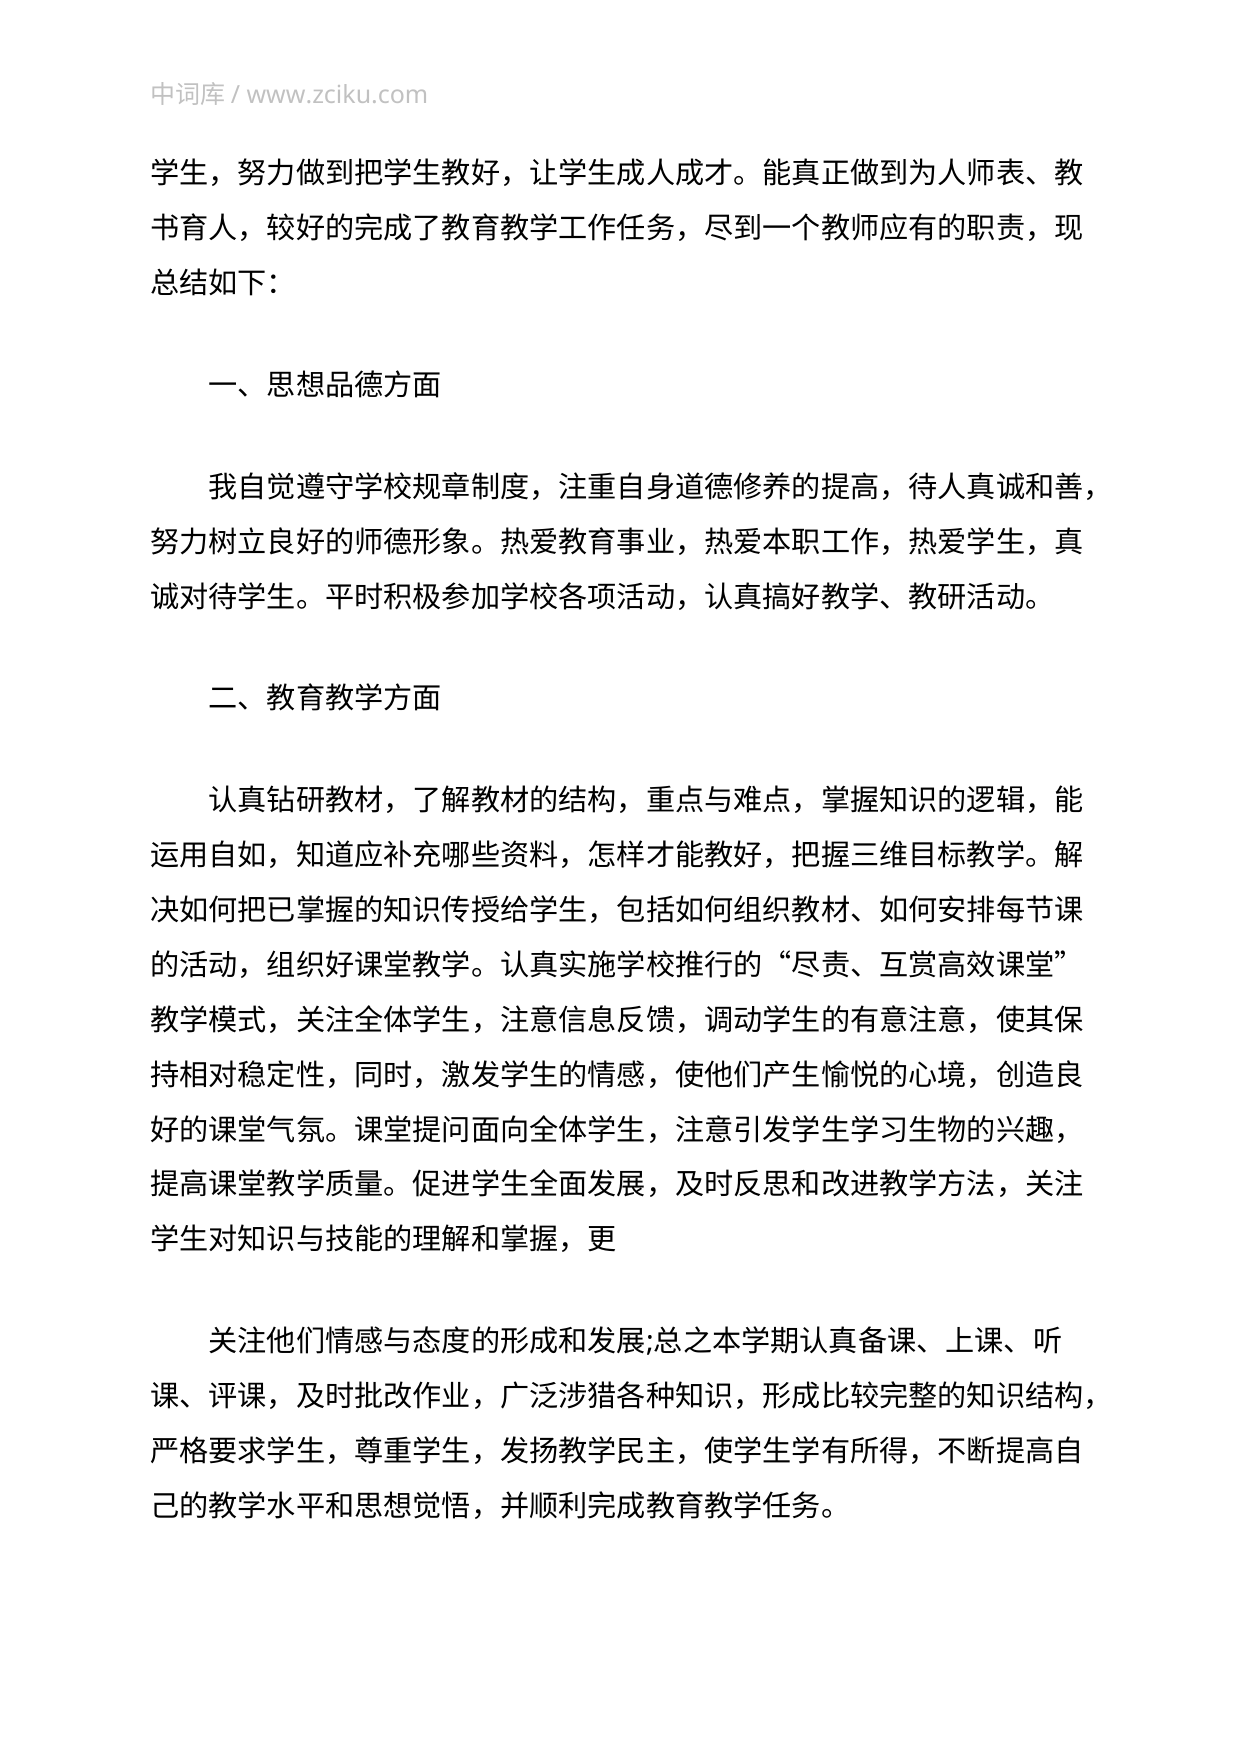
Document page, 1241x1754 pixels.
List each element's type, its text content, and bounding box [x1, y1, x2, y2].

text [150, 150, 1090, 302]
text 二、教育教学方面 [150, 675, 1090, 717]
text 我自觉遵守学校规章制度，注重自身道德修养的提高，待人真诚和善，努力树立良好的师德形象。热爱教育事业，热爱本职工作，热爱学生，真诚对待学生。平时积极参加学校各项活动，认真搞好教学、教研活动。 [150, 463, 1090, 615]
text 关注他们情感与态度的形成和发展;总之本学期认真备课、上课、听课、评课，及时批改作业，广泛涉猎各种知识，形成比较完整的知识结构，严格要求学生，尊重学生，发扬教学民主，使学生学有所得，不断提高自己的教学水平和思想觉悟，并顺利完成教育教学任务。 [150, 1318, 1090, 1525]
text 认真钻研教材，了解教材的结构，重点与难点，掌握知识的逻辑，能运用自如，知道应补充哪些资料，怎样才能教好，把握三维目标教学。解决如何把已掌握的知识传授给学生，包括如何组织教材、如何安排每节课的活动，组织好课堂教学。认真实施学校推行的“尽责、互赏高效课堂”教学模式，关注全体学生，注意信息反馈，调动学生的有意注意，使其保持相对稳定性，同时，激发学生的情感，使他们产生愉悦的心境，创造良好的课堂气氛。课堂提问面向全体学生，注意引发学生学习生物的兴趣，提高课堂教学质量。促进学生全面发展，及时反思和改进教学方法，关注学生对知识与技能的理解和掌握，更 [150, 777, 1090, 1258]
text 一、思想品德方面 [150, 362, 1090, 404]
